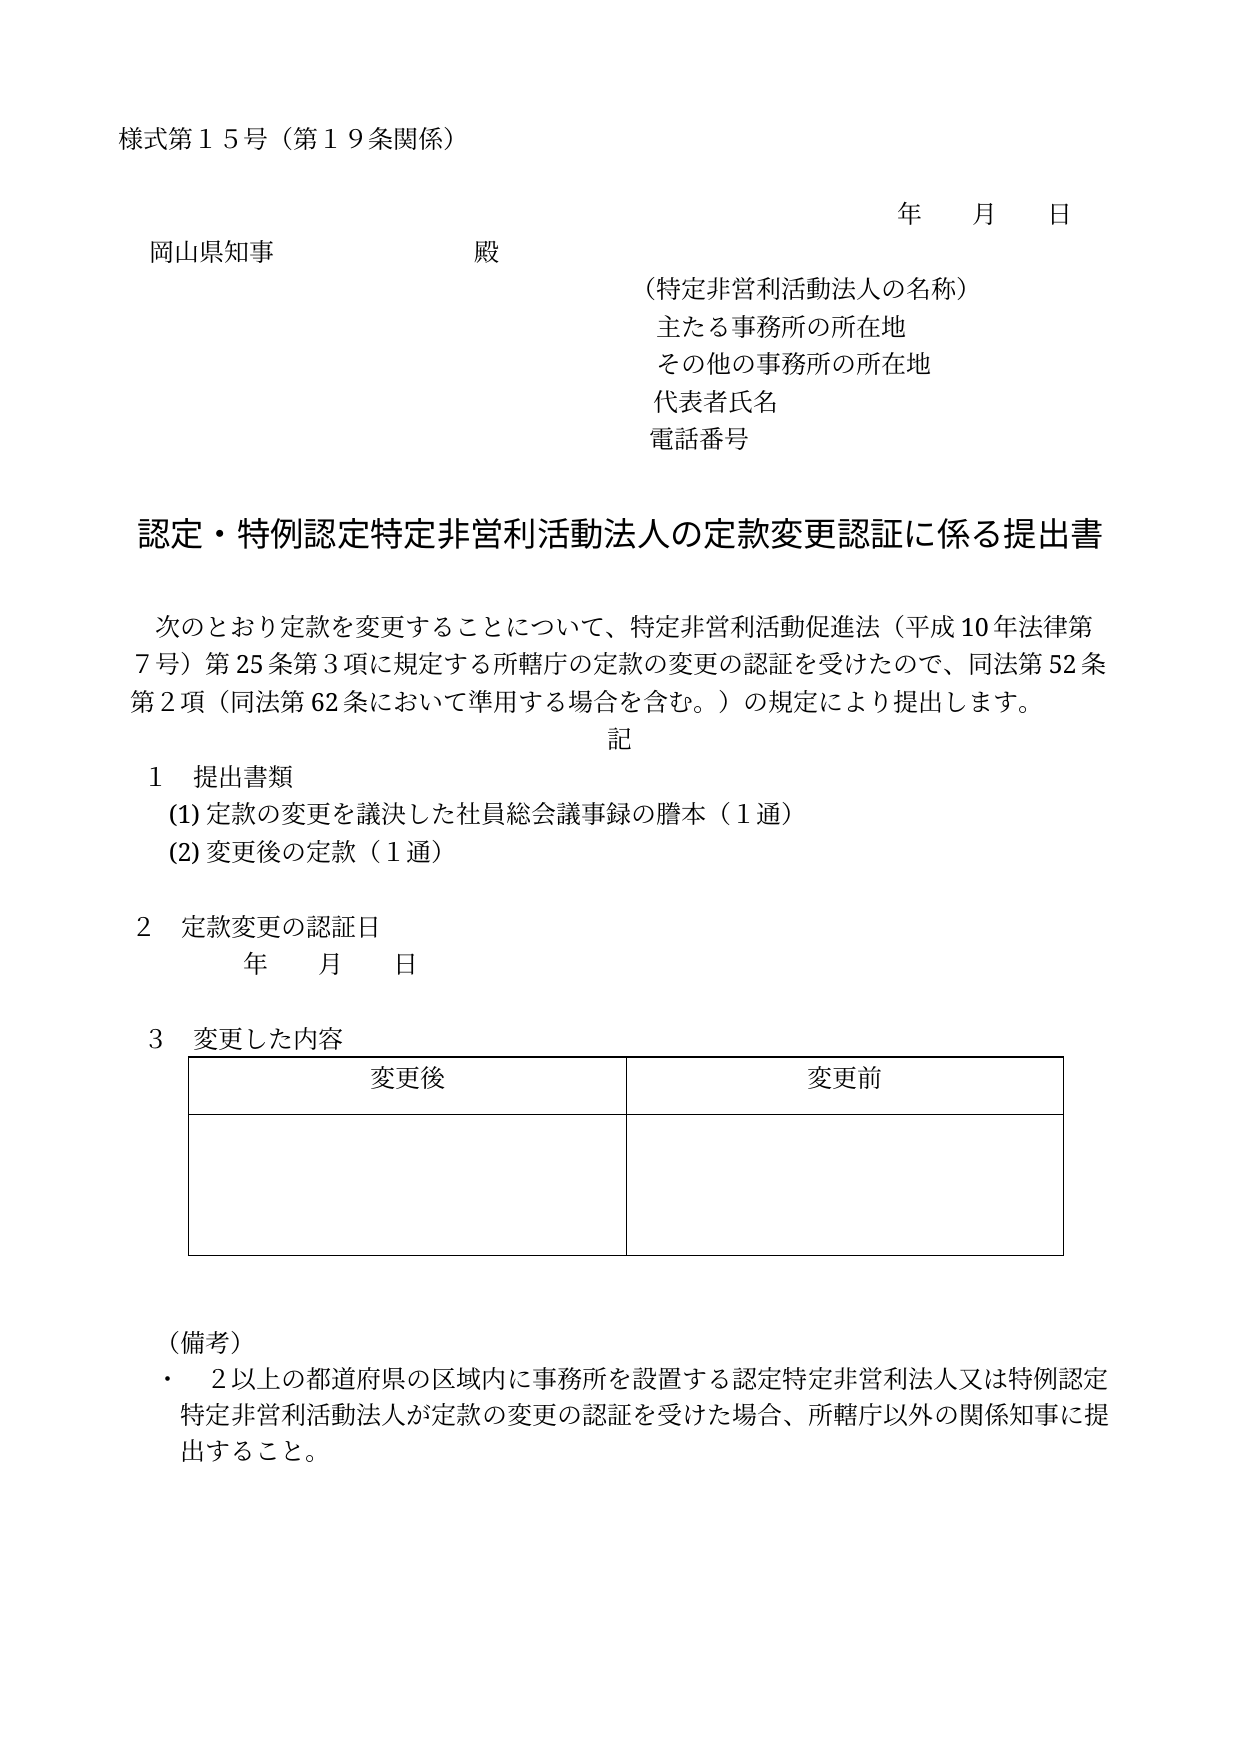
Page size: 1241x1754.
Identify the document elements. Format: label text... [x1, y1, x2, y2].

text ３ 変更した内容 [118, 1019, 1122, 1056]
text 代表者氏名 [478, 381, 1122, 419]
text ・ ２以上の都道府県の区域内に事務所を設置する認定特定非営利法人又は特例認定特定非営利活動法人が定款の変更の認証を受けた場合、所轄庁以外の関係知事に提出すること。 [156, 1360, 1109, 1468]
text 岡山県知事 殿 [143, 231, 1122, 269]
text １ 提出書類 [118, 756, 1122, 794]
table_header 変更前 [627, 1058, 1063, 1113]
text 年 月 日 [118, 194, 1072, 231]
text （備考） [156, 1324, 1122, 1360]
text 認定・特例認定特定非営利活動法人の定款変更認証に係る提出書 [118, 494, 1122, 569]
table_header 変更後 [189, 1058, 626, 1113]
text (1) 定款の変更を議決した社員総会議事録の謄本（１通） [118, 794, 1122, 831]
text 記 [118, 719, 1122, 756]
text 次のとおり定款を変更することについて、特定非営利活動促進法（平成10年法律第７号）第25条第３項に規定する所轄庁の定款の変更の認証を受けたので、同法第52条第２項（同法第62条において準用する場合を含む。）の規定により提出します。 [131, 606, 1109, 719]
text 様式第１５号（第１９条関係） [118, 119, 1122, 156]
text 年 月 日 [118, 944, 1122, 981]
text その他の事務所の所在地 [656, 344, 1122, 381]
text ２ 定款変更の認証日 [118, 906, 1122, 944]
text (2) 変更後の定款（１通） [118, 831, 1122, 869]
text 電話番号 [118, 419, 1122, 456]
table_cell [627, 1115, 1063, 1255]
text （特定非営利活動法人の名称） [631, 269, 1122, 306]
text 主たる事務所の所在地 [656, 306, 1122, 344]
table_cell [189, 1115, 626, 1255]
